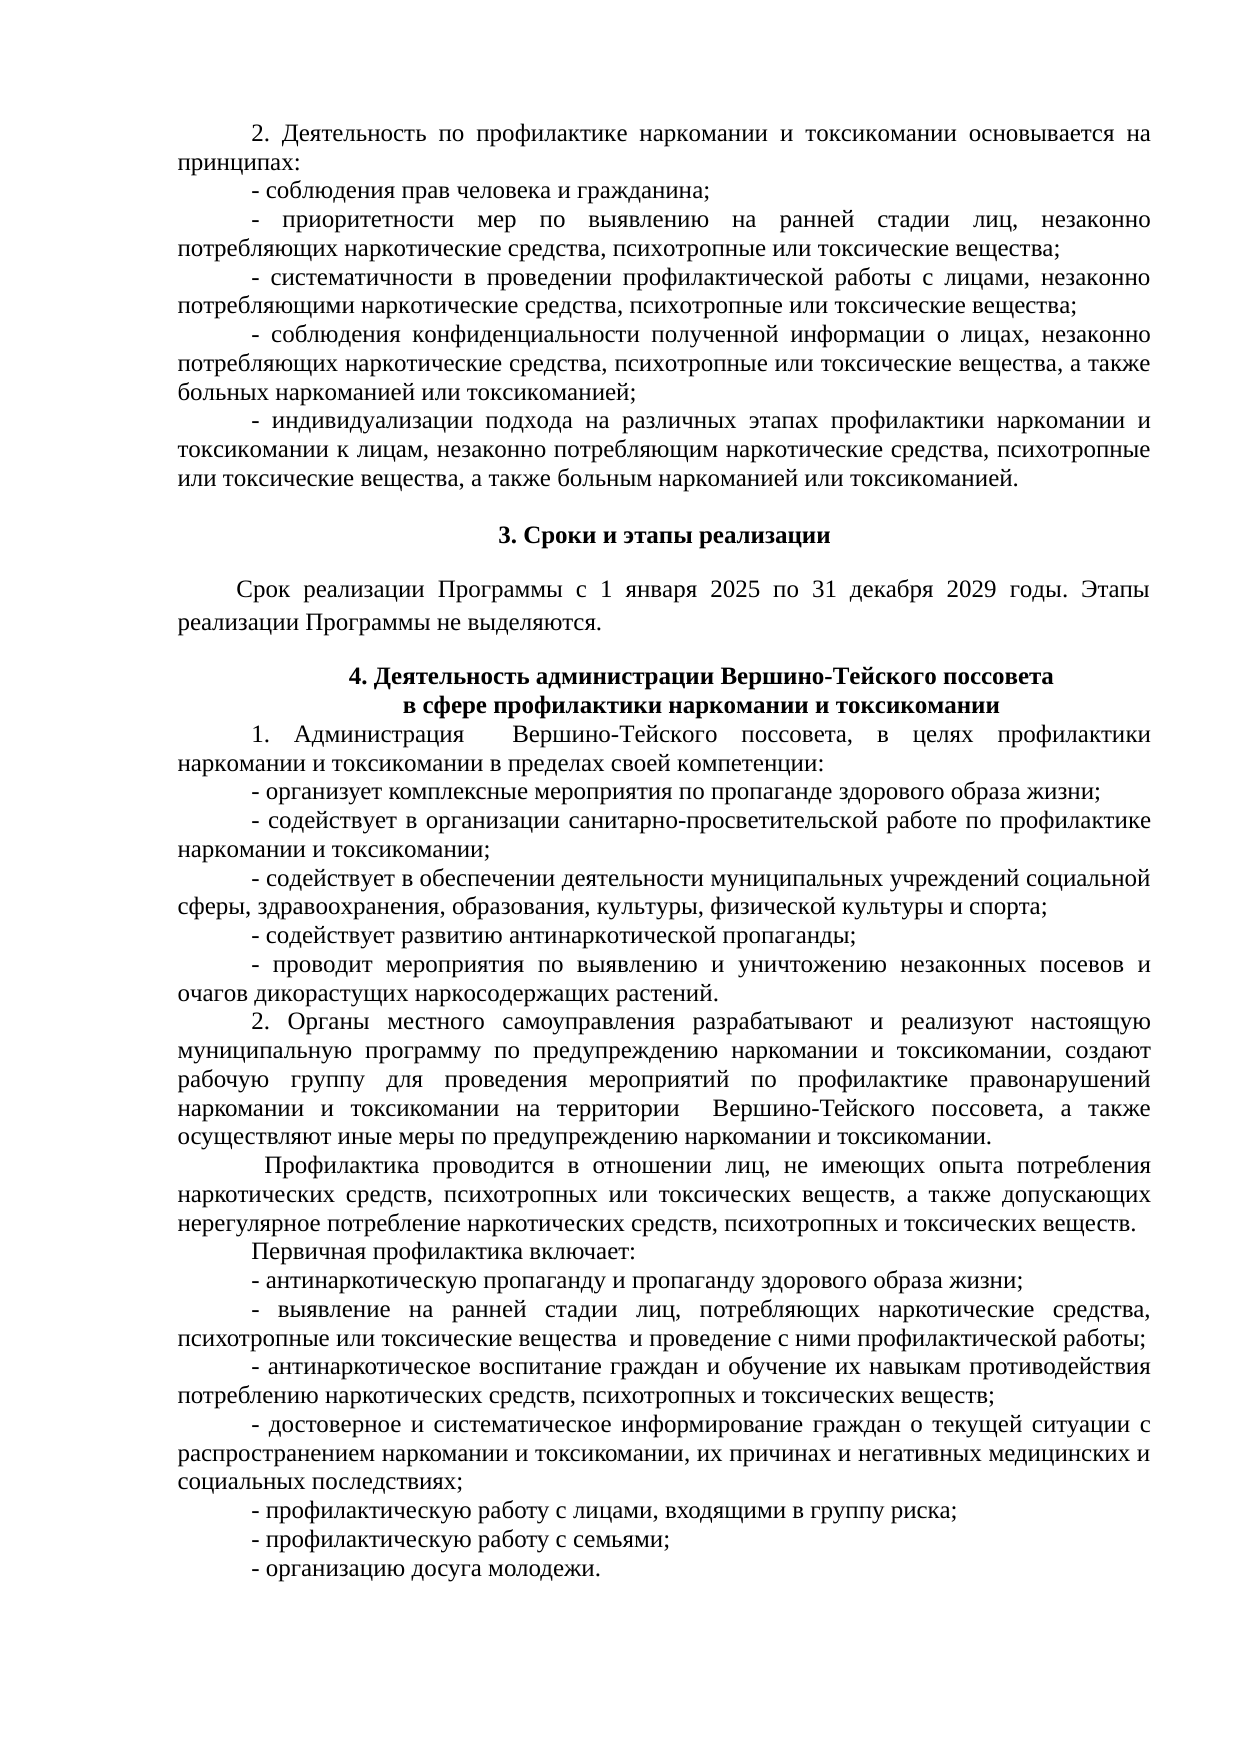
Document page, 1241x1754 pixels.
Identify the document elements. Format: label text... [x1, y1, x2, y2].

text - индивидуализации подхода на различных этапах профилактики наркомании и токсикомании к лицам, незаконно потребляющим наркотические средства, психотропные или токсические вещества, а также больным наркоманией или токсикоманией. [177, 406, 1152, 492]
text 2. Деятельность по профилактике наркомании и токсикомании основывается на принципах: [177, 118, 1152, 176]
text Первичная профилактика включает: [177, 1236, 1152, 1265]
text 2. Органы местного самоуправления разрабатывают и реализуют настоящую муниципальную программу по предупреждению наркомании и токсикомании, создают рабочую группу для проведения мероприятий по профилактике правонарушений наркомании и токсикомании на территории Вершино-Тейского поссовета, а также осуществляют иные меры по предупреждению наркомании и токсикомании. [177, 1006, 1152, 1150]
text Профилактика проводится в отношении лиц, не имеющих опыта потребления наркотических средств, психотропных или токсических веществ, а также допускающих нерегулярное потребление наркотических средств, психотропных и токсических веществ. [177, 1150, 1152, 1236]
text - систематичности в проведении профилактической работы с лицами, незаконно потребляющими наркотические средства, психотропные или токсические вещества; [177, 262, 1152, 319]
text - профилактическую работу с лицами, входящими в группу риска; [177, 1495, 1152, 1524]
text Срок реализации Программы с 1 января 2025 по 31 декабря 2029 годы. Этапы реализации Программы не выделяются. [177, 574, 1152, 636]
text - содействует развитию антинаркотической пропаганды; [177, 920, 1152, 949]
text - выявление на ранней стадии лиц, потребляющих наркотические средства, психотропные или токсические вещества и проведение с ними профилактической работы; [177, 1294, 1152, 1351]
text - организацию досуга молодежи. [177, 1553, 1152, 1581]
text - организует комплексные мероприятия по пропаганде здорового образа жизни; [177, 776, 1152, 805]
text - соблюдения прав человека и гражданина; [177, 176, 1152, 204]
text - профилактическую работу с семьями; [177, 1524, 1152, 1553]
text - достоверное и систематическое информирование граждан о текущей ситуации с распространением наркомании и токсикомании, их причинах и негативных медицинских и социальных последствиях; [177, 1409, 1152, 1495]
text - антинаркотическую пропаганду и пропаганду здорового образа жизни; [177, 1265, 1152, 1294]
text - соблюдения конфиденциальности полученной информации о лицах, незаконно потребляющих наркотические средства, психотропные или токсические вещества, а также больных наркоманией или токсикоманией; [177, 319, 1152, 406]
text - проводит мероприятия по выявлению и уничтожению незаконных посевов и очагов дикорастущих наркосодержащих растений. [177, 949, 1152, 1006]
text - антинаркотическое воспитание граждан и обучение их навыкам противодействия потреблению наркотических средств, психотропных и токсических веществ; [177, 1351, 1152, 1409]
text в сфере профилактики наркомании и токсикомании [177, 690, 1152, 719]
text - содействует в организации санитарно-просветительской работе по профилактике наркомании и токсикомании; [177, 805, 1152, 863]
text 4. Деятельность администрации Вершино-Тейского поссовета [177, 661, 1152, 690]
text - приоритетности мер по выявлению на ранней стадии лиц, незаконно потребляющих наркотические средства, психотропные или токсические вещества; [177, 204, 1152, 262]
text 3. Сроки и этапы реализации [177, 521, 1152, 549]
text - содействует в обеспечении деятельности муниципальных учреждений социальной сферы, здравоохранения, образования, культуры, физической культуры и спорта; [177, 863, 1152, 920]
text 1. Администрация Вершино-Тейского поссовета, в целях профилактики наркомании и токсикомании в пределах своей компетенции: [177, 719, 1152, 776]
